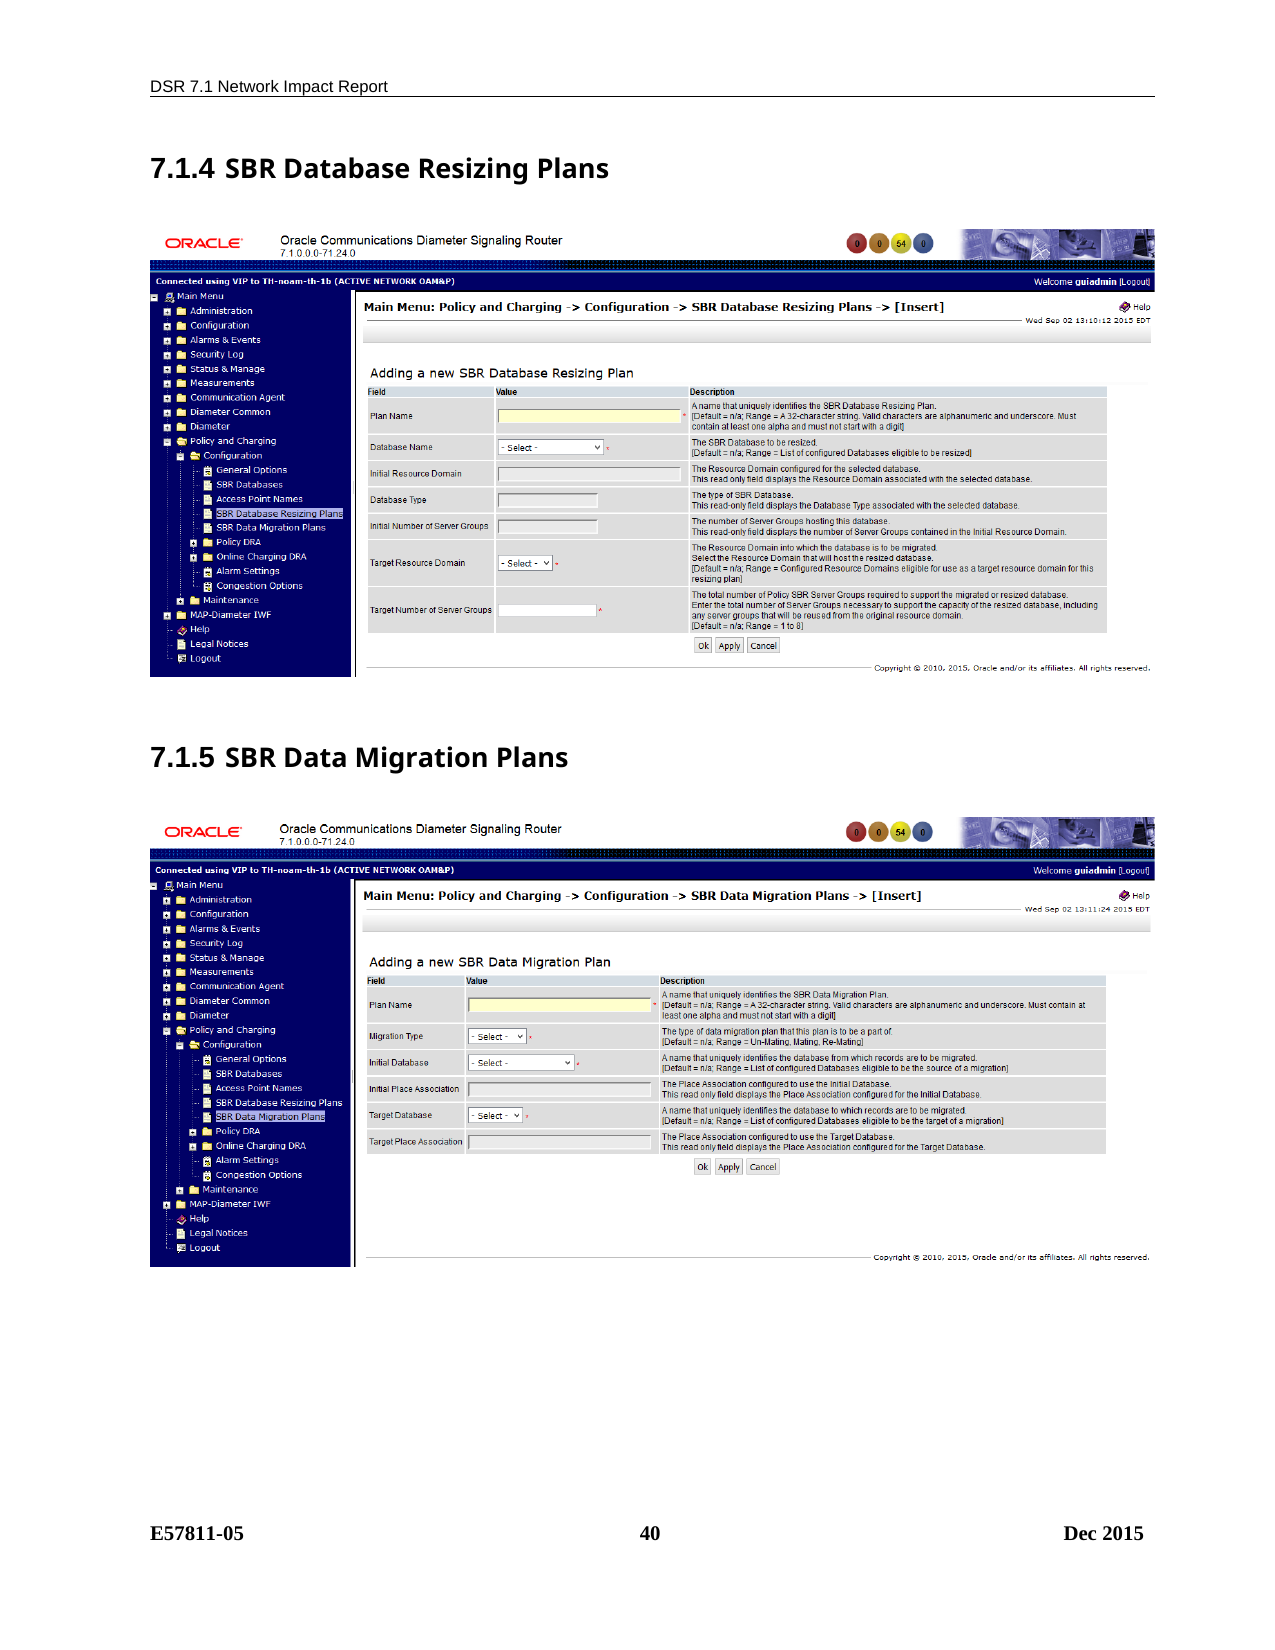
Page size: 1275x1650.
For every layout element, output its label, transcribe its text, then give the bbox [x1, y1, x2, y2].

picture [150, 817, 1155, 1267]
list SBR Data Migration Plans [150, 738, 1155, 775]
picture [150, 229, 1155, 677]
list SBR Database Resizing Plans [150, 150, 1155, 187]
